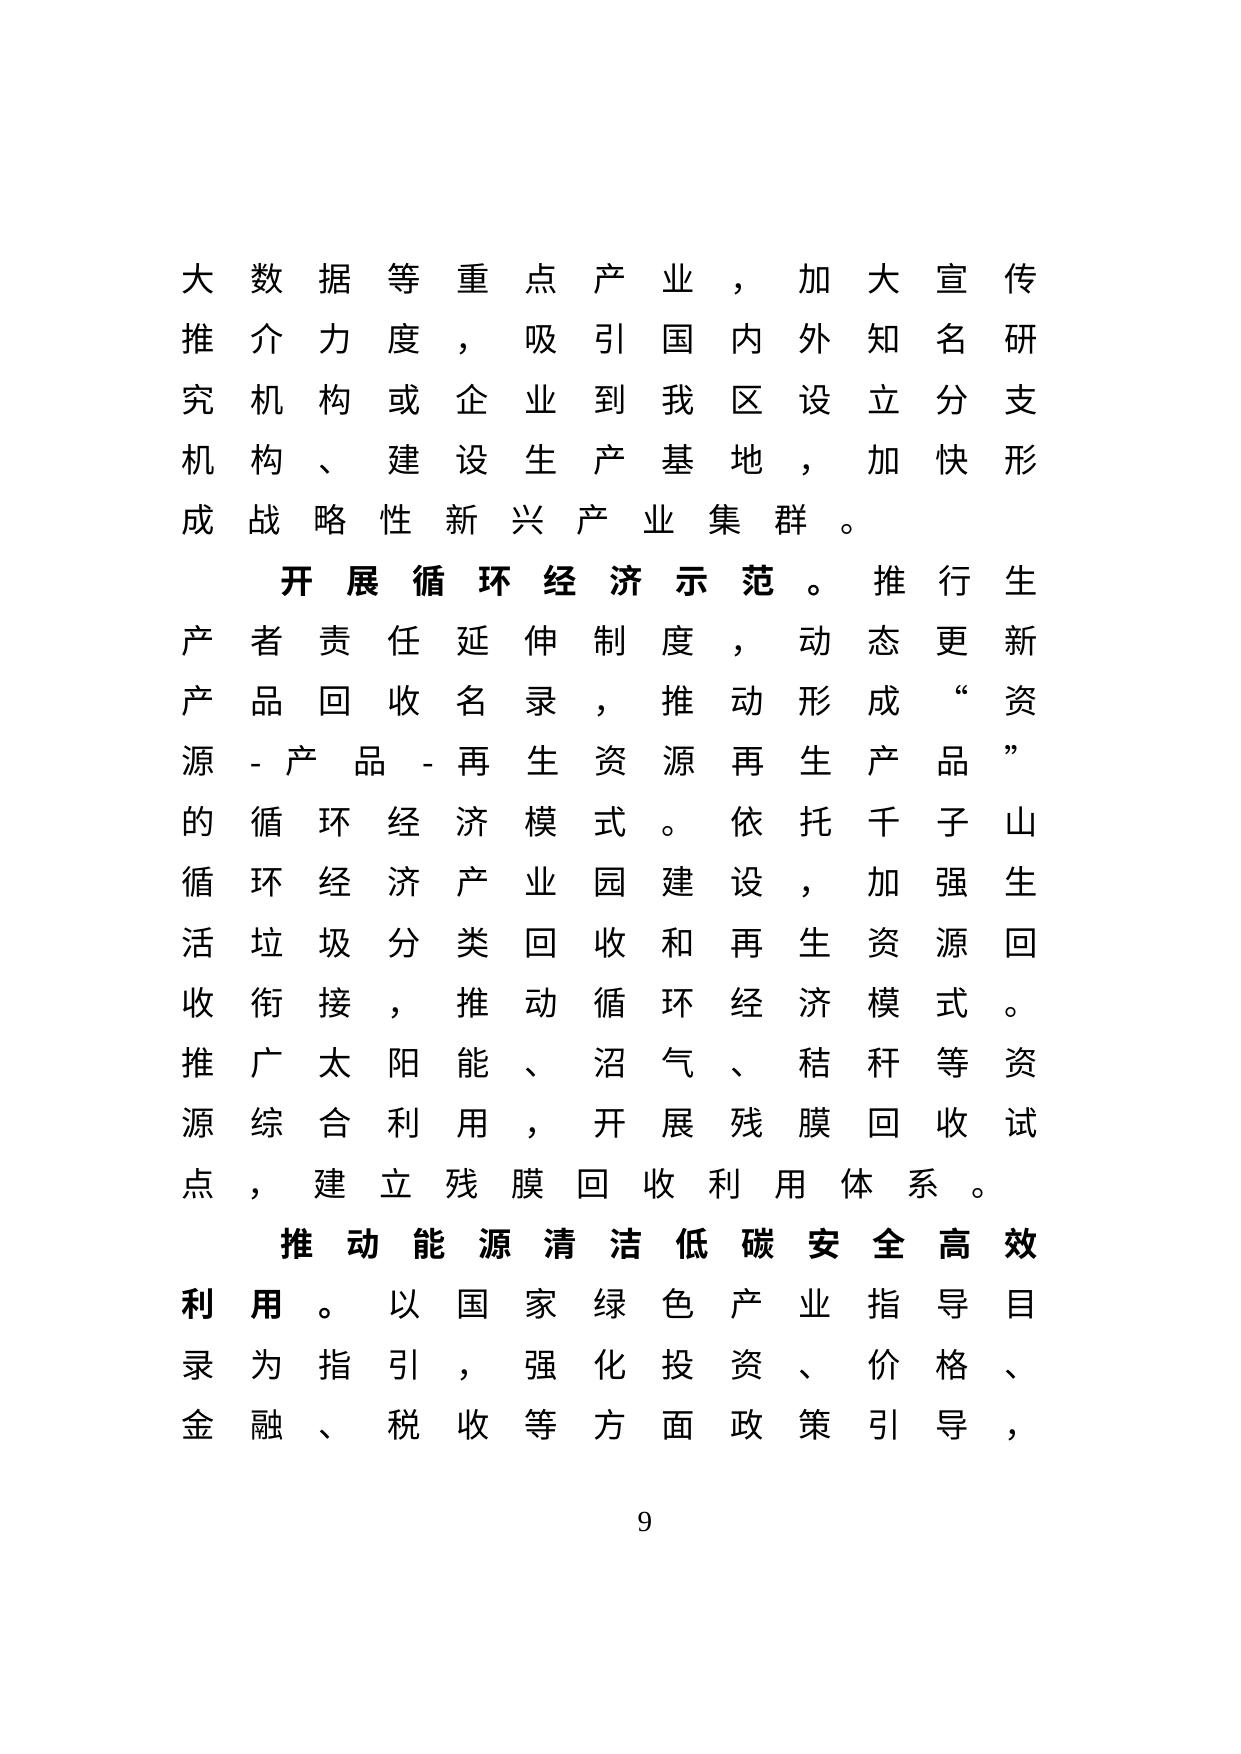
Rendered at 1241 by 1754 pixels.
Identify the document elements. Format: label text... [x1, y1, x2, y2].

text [182, 1212, 1070, 1453]
text 开展循环经济示范。推行生产者责任延伸制度，动态更新产品回收名录，推动形成“资源-产品-再生资源再生产品”的循环经济模式。依托千子山循环经济产业园建设，加强生活垃圾分类回收和再生资源回收衔接，推动循环经济模式。推广太阳能、沼气、秸秆等资源综合利用，开展残膜回收试点，建立残膜回收利用体系。 [182, 548, 1070, 1212]
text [182, 247, 1070, 548]
